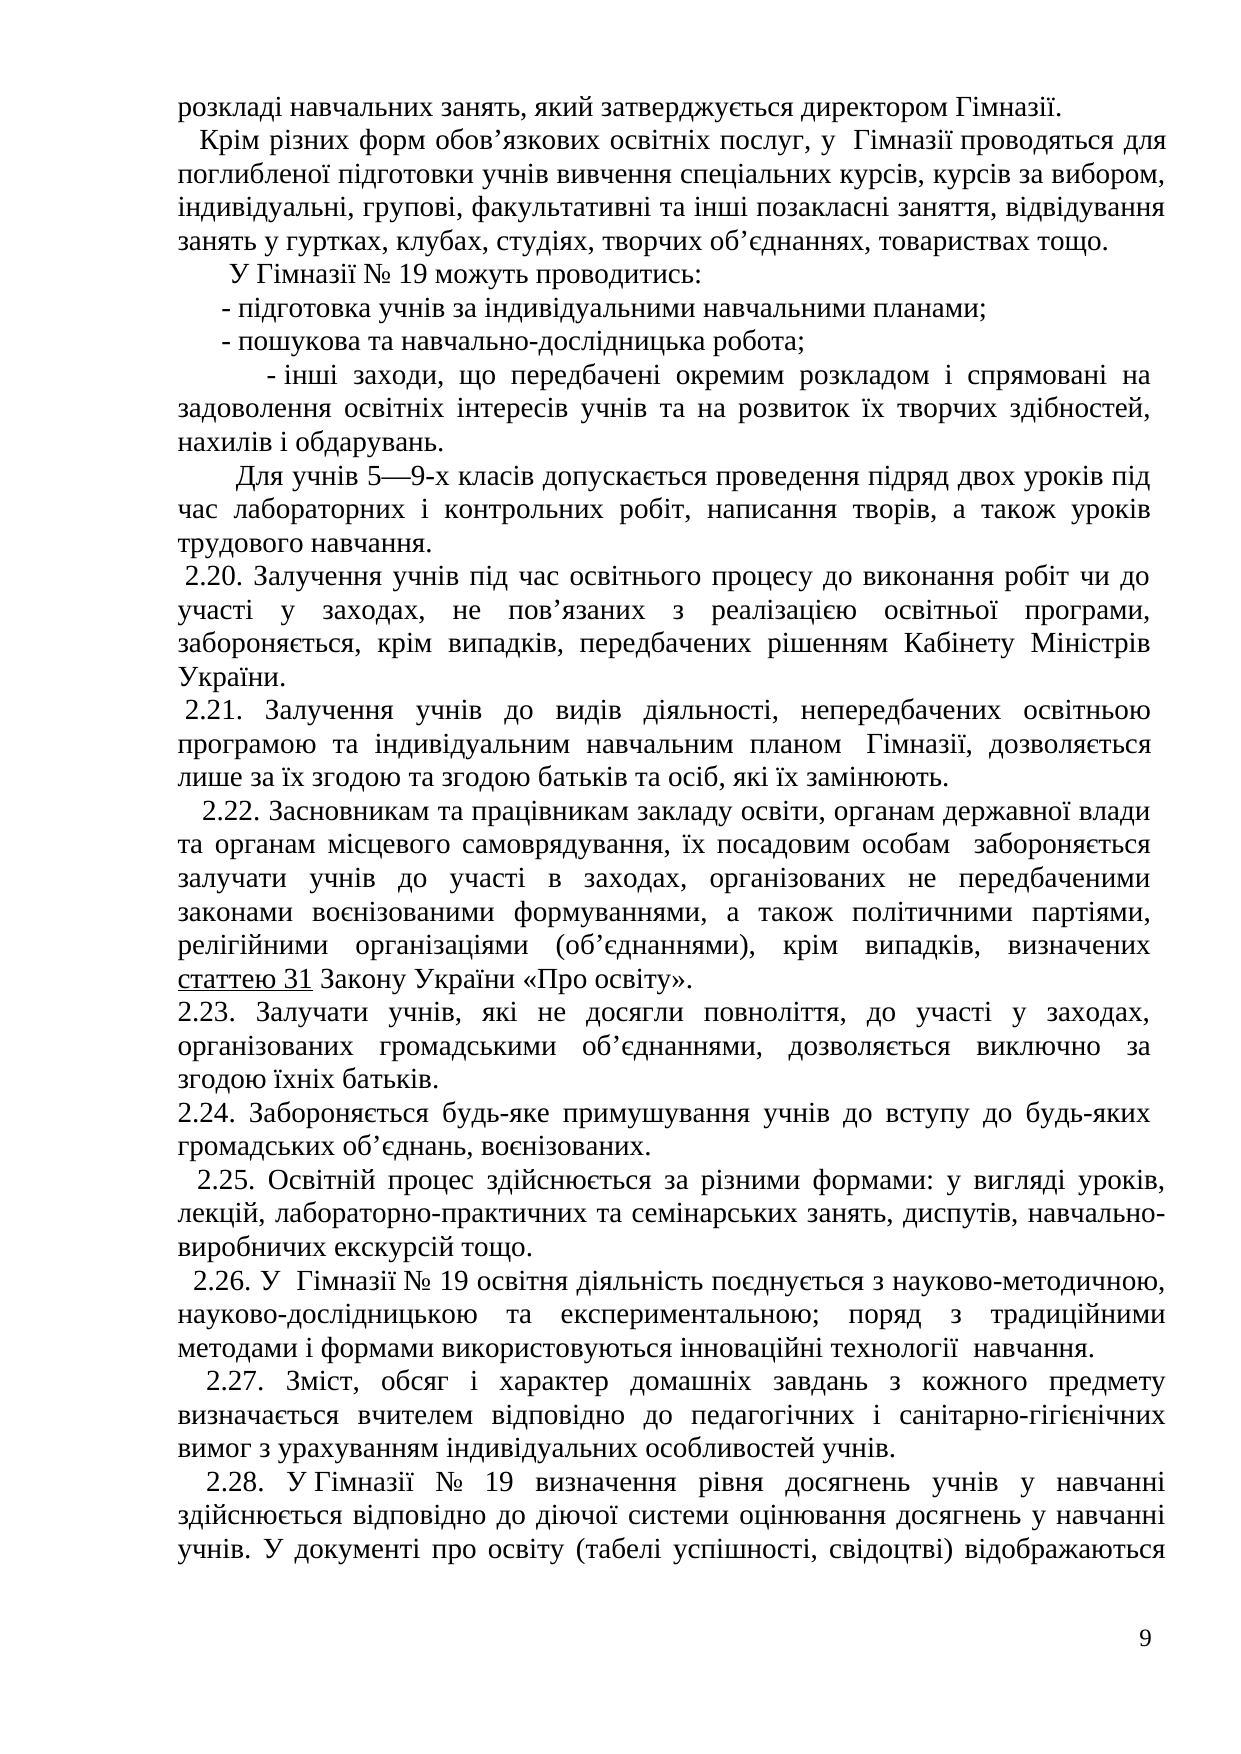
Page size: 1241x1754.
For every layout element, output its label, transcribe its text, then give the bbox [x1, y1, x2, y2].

text 2.27. Зміст, обсяг і характер домашніх завдань з кожного предмету визначається вчителем відповідно до педагогічних і санітарно-гігієнічних вимог з урахуванням індивідуальних особливостей учнів. [177, 1363, 1166, 1464]
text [177, 89, 1166, 122]
text Крім різних форм обов’язкових освітніх послуг, у Гімназії проводяться для поглибленої підготовки учнів вивчення спеціальних курсів, курсів за вибором, індивідуальні, групові, факультативні та інші позакласні заняття, відвідування занять у гуртках, клубах, студіях, творчих об’єднаннях, товариствах тощо. [177, 122, 1166, 256]
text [177, 1464, 1166, 1564]
text 2.22. Засновникам та працівникам закладу освіти, органам державної влади та органам місцевого самоврядування, їх посадовим особам забороняється залучати учнів до участі в заходах, організованих не передбаченими законами воєнізованими формуваннями, а також політичними партіями, релігійними організаціями (об’єднаннями), крім випадків, визначених статтею 31 Закону України «Про освіту». [177, 793, 1152, 994]
text 2.20. Залучення учнів під час освітнього процесу до виконання робіт чи до участі у заходах, не пов’язаних з реалізацією освітньої програми, забороняється, крім випадків, передбачених рішенням Кабінету Міністрів України. [177, 558, 1152, 692]
text Для учнів 5—9-х класів допускається проведення підряд двох уроків під час лабораторних і контрольних робіт, написання творів, а також уроків трудового навчання. [177, 458, 1152, 558]
text - підготовка учнів за індивідуальними навчальними планами; [177, 290, 1166, 323]
text - інші заходи, що передбачені окремим розкладом і спрямовані на задоволення освітніх інтересів учнів та на розвиток їх творчих здібностей, нахилів і обдарувань. [177, 357, 1152, 458]
text 2.25. Освітній процес здійснюється за різними формами: у вигляді уроків, лекцій, лабораторно-практичних та семінарських занять, диспутів, навчально-виробничих екскурсій тощо. [177, 1162, 1166, 1263]
text 2.26. У Гімназії № 19 освітня діяльність поєднується з науково-методичною, науково-дослідницькою та експериментальною; поряд з традиційними методами і формами використовуються інноваційні технології навчання. [177, 1263, 1166, 1363]
text У Гімназії № 19 можуть проводитись: [177, 256, 1166, 290]
text 2.24. Забороняється будь-яке примушування учнів до вступу до будь-яких громадських об’єднань, воєнізованих. [177, 1095, 1152, 1162]
text 2.21. Залучення учнів до видів діяльності, непередбачених освітньою програмою та індивідуальним навчальним планом Гімназії, дозволяється лише за їх згодою та згодою батьків та осіб, які їх замінюють. [177, 692, 1152, 793]
text - пошукова та навчально-дослідницька робота; [177, 323, 1166, 357]
text 2.23. Залучати учнів, які не досягли повноліття, до участі у заходах, організованих громадськими об’єднаннями, дозволяється виключно за згодою їхніх батьків. [177, 994, 1152, 1095]
